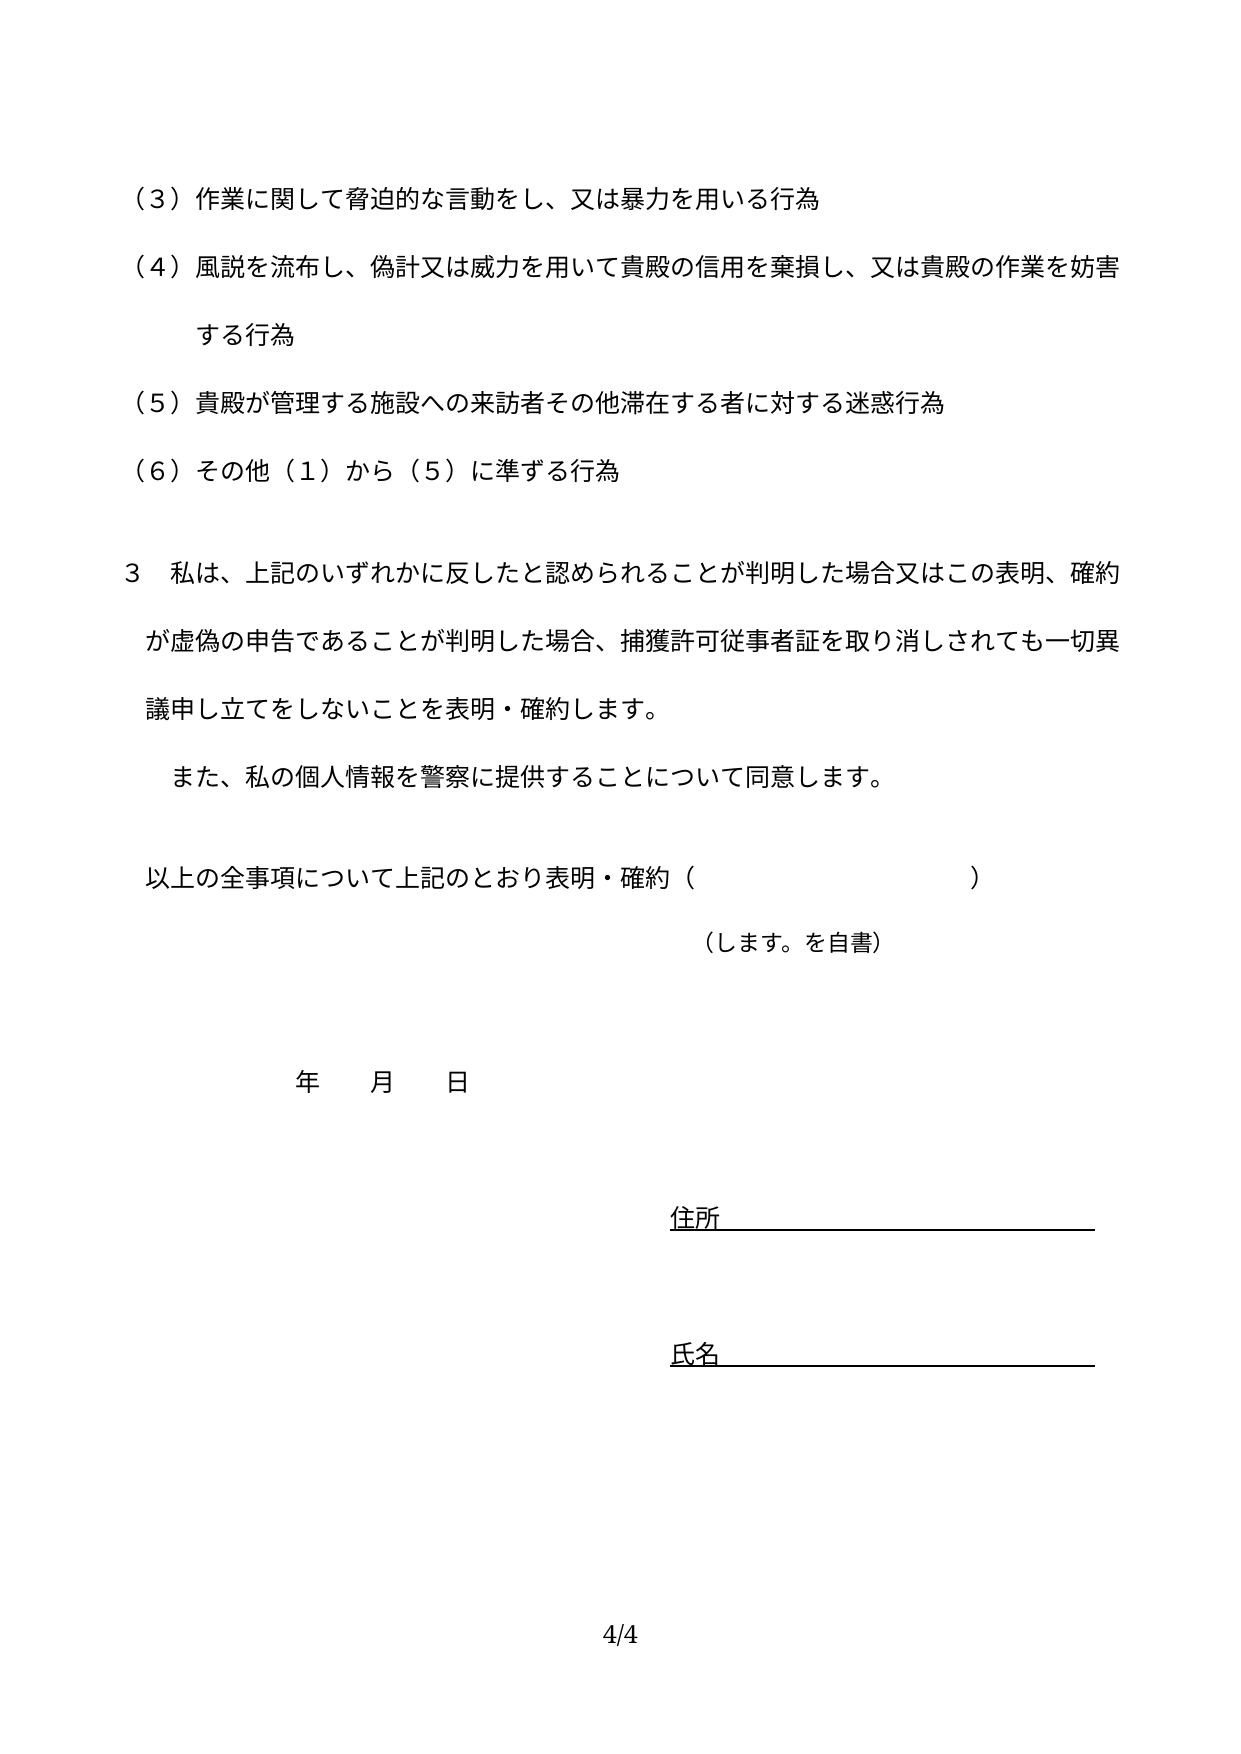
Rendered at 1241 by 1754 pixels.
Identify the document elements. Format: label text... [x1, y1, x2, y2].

text が虚偽の申告であることが判明した場合、捕獲許可従事者証を取り消しされても一切異 [120, 605, 1120, 673]
text 氏名 [120, 1318, 1120, 1386]
text （６）その他（１）から（５）に準ずる行為 [120, 436, 1120, 503]
text （４）風説を流布し、偽計又は威力を用いて貴殿の信用を棄損し、又は貴殿の作業を妨害 [120, 232, 1120, 300]
text （３）作業に関して脅迫的な言動をし、又は暴力を用いる行為 [120, 164, 1120, 232]
text する行為 [120, 300, 1120, 368]
text （５）貴殿が管理する施設への来訪者その他滞在する者に対する迷惑行為 [120, 368, 1120, 436]
text 住所 [120, 1183, 1120, 1251]
text ３ 私は、上記のいずれかに反したと認められることが判明した場合又はこの表明、確約 [120, 537, 1120, 605]
text 以上の全事項について上記のとおり表明・確約（ ） [120, 843, 1120, 911]
text 年 月 日 [120, 1047, 1120, 1115]
text 議申し立てをしないことを表明・確約します。 [120, 673, 1120, 741]
text また、私の個人情報を警察に提供することについて同意します。 [120, 741, 1120, 809]
